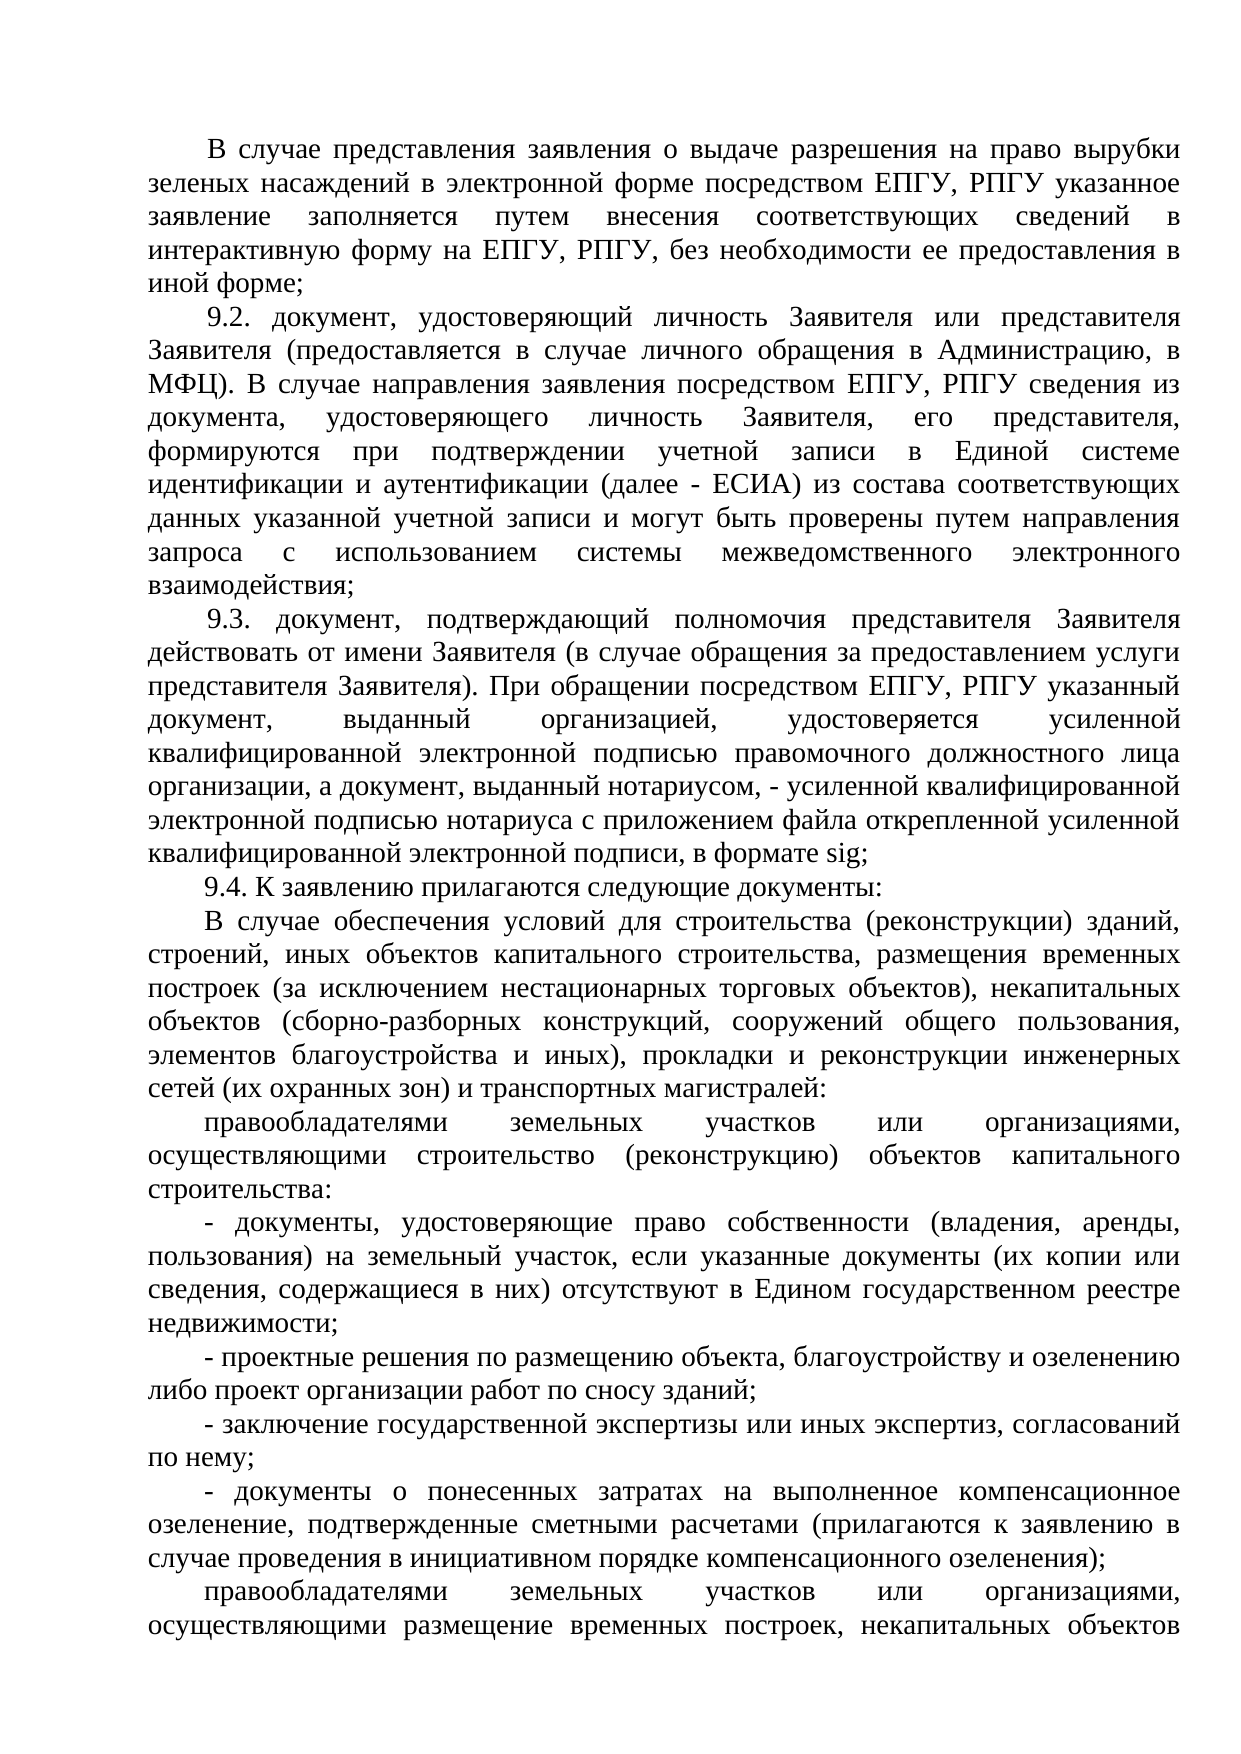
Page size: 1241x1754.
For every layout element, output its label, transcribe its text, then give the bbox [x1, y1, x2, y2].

text - заключение государственной экспертизы или иных экспертиз, согласований по нему; [148, 1406, 1181, 1473]
text - документы о понесенных затратах на выполненное компенсационное озеленение, подтвержденные сметными расчетами (прилагаются к заявлению в случае проведения в инициативном порядке компенсационного озеленения); [148, 1473, 1181, 1573]
list 9.2. документ, удостоверяющий личность Заявителя или представителя Заявителя (предоставляется в случае личного обращения в Администрацию, в МФЦ). В случае направления заявления посредством ЕПГУ, РПГУ сведения из документа, удостоверяющего личность Заявителя, его представителя, формируются при подтверждении учетной записи в Единой системе идентификации и аутентификации (далее - ЕСИА) из состава соответствующих данных указанной учетной записи и могут быть проверены путем направления запроса с использованием системы межведомственного электронного взаимодействия; [148, 299, 1181, 601]
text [148, 1573, 1181, 1641]
text - проектные решения по размещению объекта, благоустройству и озеленению либо проект организации работ по сносу зданий; [148, 1339, 1181, 1406]
list 9.3. документ, подтверждающий полномочия представителя Заявителя действовать от имени Заявителя (в случае обращения за предоставлением услуги представителя Заявителя). При обращении посредством ЕПГУ, РПГУ указанный документ, выданный организацией, удостоверяется усиленной квалифицированной электронной подписью правомочного должностного лица организации, а документ, выданный нотариусом, - усиленной квалифицированной электронной подписью нотариуса с приложением файла открепленной усиленной квалифицированной электронной подписи, в формате sig; [148, 601, 1181, 869]
text В случае обеспечения условий для строительства (реконструкции) зданий, строений, иных объектов капитального строительства, размещения временных построек (за исключением нестационарных торговых объектов), некапитальных объектов (сборно-разборных конструкций, сооружений общего пользования, элементов благоустройства и иных), прокладки и реконструкции инженерных сетей (их охранных зон) и транспортных магистралей: [148, 903, 1181, 1104]
text правообладателями земельных участков или организациями, осуществляющими строительство (реконструкцию) объектов капитального строительства: [148, 1104, 1181, 1204]
list В случае представления заявления о выдаче разрешения на право вырубки зеленых насаждений в электронной форме посредством ЕПГУ, РПГУ указанное заявление заполняется путем внесения соответствующих сведений в интерактивную форму на ЕПГУ, РПГУ, без необходимости ее предоставления в иной форме; [148, 131, 1181, 299]
text 9.4. К заявлению прилагаются следующие документы: [148, 869, 1181, 903]
